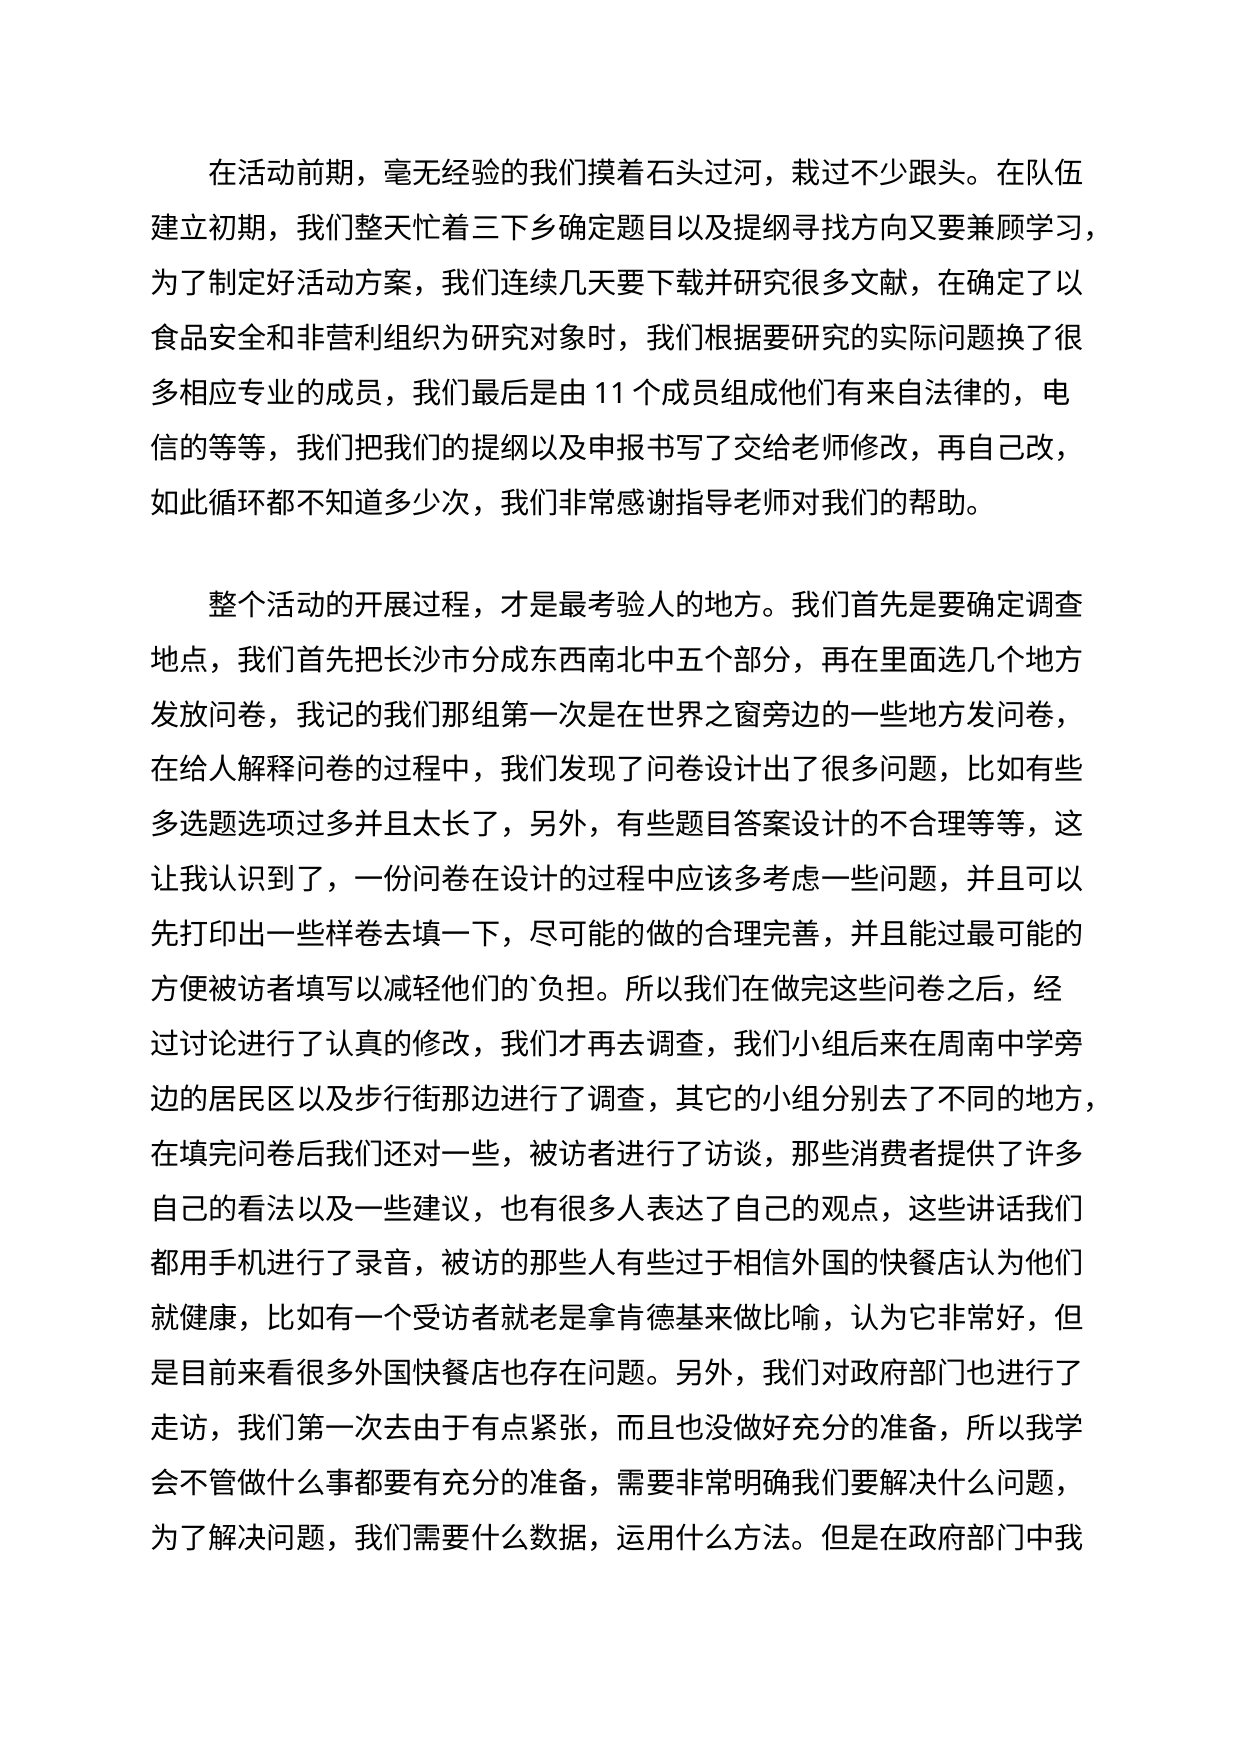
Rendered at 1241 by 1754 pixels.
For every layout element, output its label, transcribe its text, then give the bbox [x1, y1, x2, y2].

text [150, 581, 1090, 1557]
text 在活动前期，毫无经验的我们摸着石头过河，栽过不少跟头。在队伍建立初期，我们整天忙着三下乡确定题目以及提纲寻找方向又要兼顾学习，为了制定好活动方案，我们连续几天要下载并研究很多文献，在确定了以食品安全和非营利组织为研究对象时，我们根据要研究的实际问题换了很多相应专业的成员，我们最后是由11个成员组成他们有来自法律的，电信的等等，我们把我们的提纲以及申报书写了交给老师修改，再自己改，如此循环都不知道多少次，我们非常感谢指导老师对我们的帮助。 [150, 150, 1090, 522]
